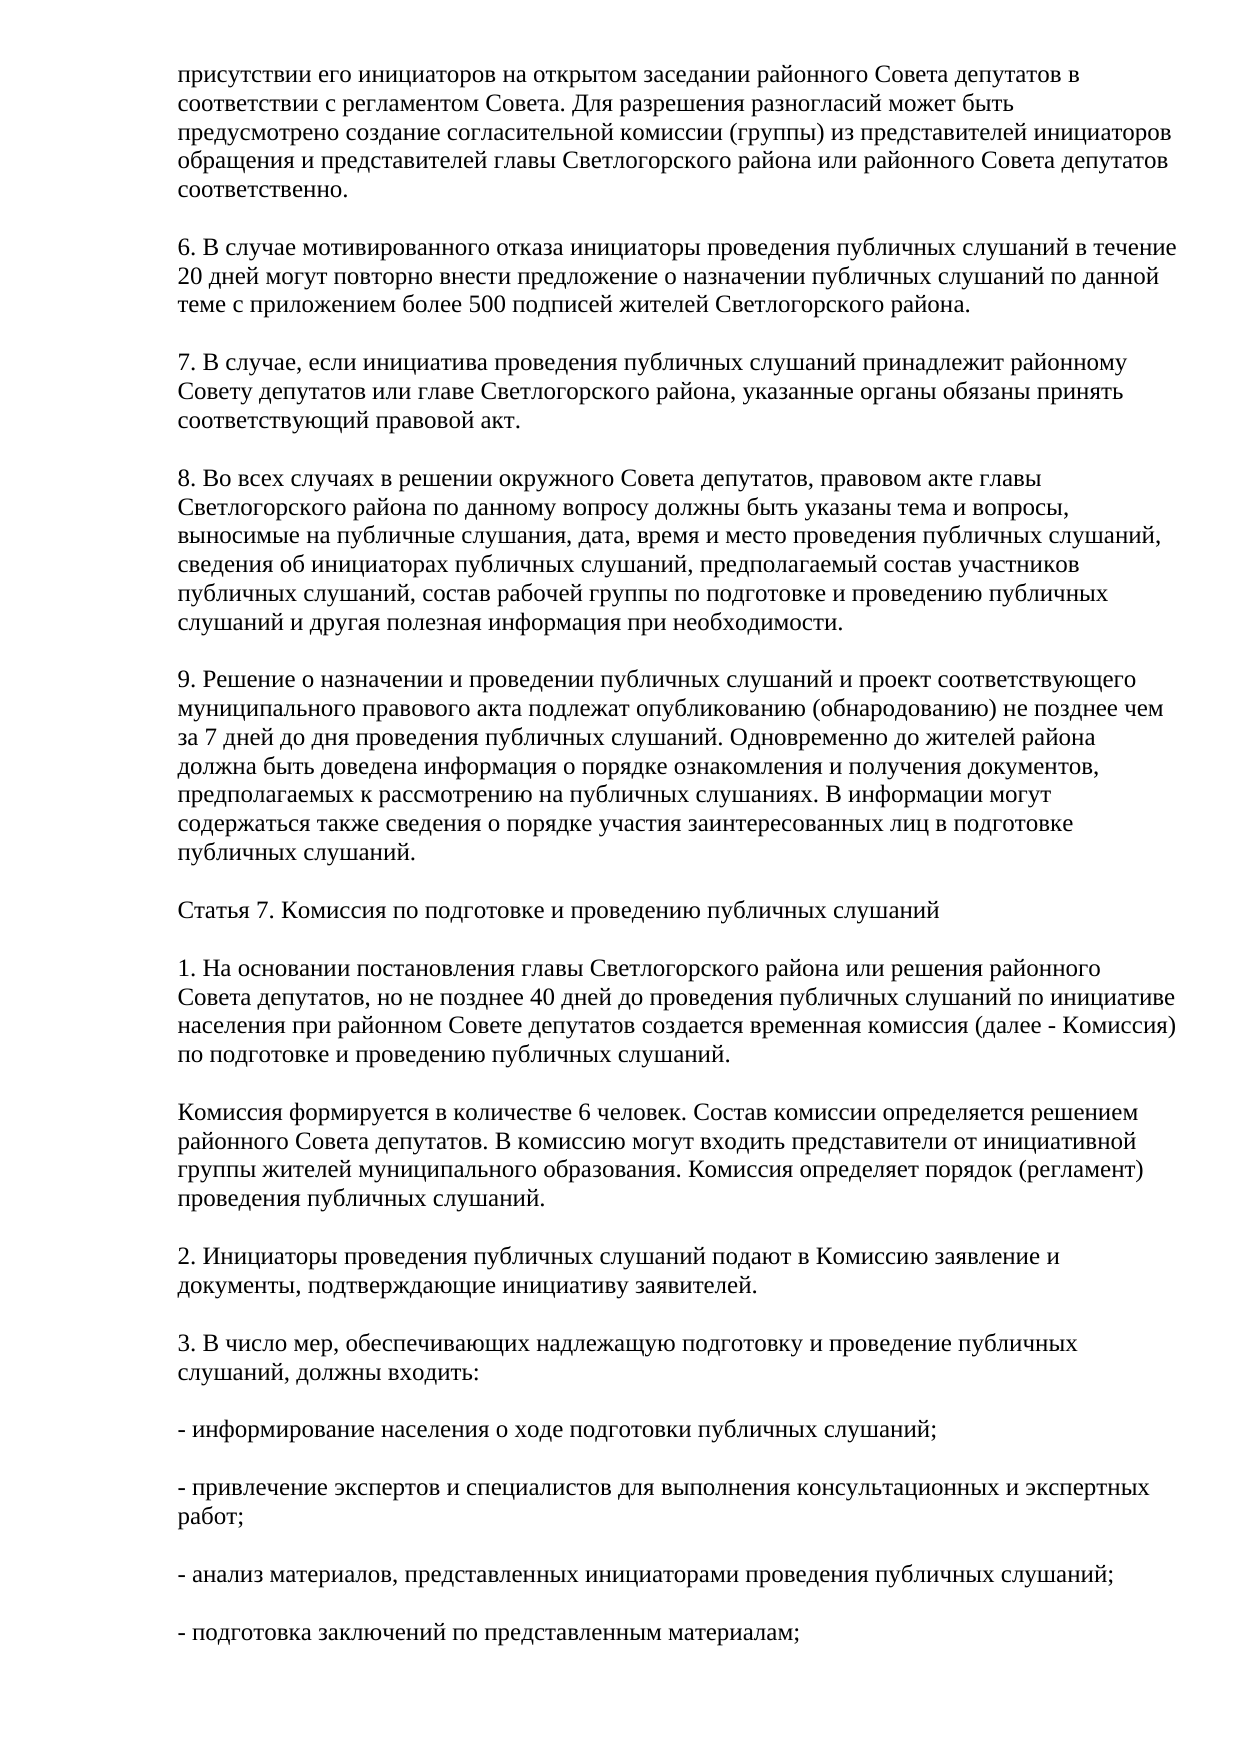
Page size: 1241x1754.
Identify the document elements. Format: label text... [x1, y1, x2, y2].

text - привлечение экспертов и специалистов для выполнения консультационных и экспертных работ; [177, 1472, 1181, 1530]
text - анализ материалов, представленных инициаторами проведения публичных слушаний; [177, 1559, 1181, 1588]
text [177, 59, 1181, 203]
text 7. В случае, если инициатива проведения публичных слушаний принадлежит районному Совету депутатов или главе Светлогорского района, указанные органы обязаны принять соответствующий правовой акт. [177, 347, 1181, 434]
text 2. Инициаторы проведения публичных слушаний подают в Комиссию заявление и документы, подтверждающие инициативу заявителей. [177, 1241, 1181, 1299]
text 9. Решение о назначении и проведении публичных слушаний и проект соответствующего муниципального правового акта подлежат опубликованию (обнародованию) не позднее чем за 7 дней до дня проведения публичных слушаний. Одновременно до жителей района должна быть доведена информация о порядке ознакомления и получения документов, предполагаемых к рассмотрению на публичных слушаниях. В информации могут содержаться также сведения о порядке участия заинтересованных лиц в подготовке публичных слушаний. [177, 664, 1181, 866]
text 1. На основании постановления главы Светлогорского района или решения районного Совета депутатов, но не позднее 40 дней до проведения публичных слушаний по инициативе населения при районном Совете депутатов создается временная комиссия (далее - Комиссия) по подготовке и проведению публичных слушаний. [177, 953, 1181, 1068]
text Статья 7. Комиссия по подготовке и проведению публичных слушаний [177, 895, 1181, 924]
text 3. В число мер, обеспечивающих надлежащую подготовку и проведение публичных слушаний, должны входить: [177, 1328, 1181, 1385]
text 6. В случае мотивированного отказа инициаторы проведения публичных слушаний в течение 20 дней могут повторно внести предложение о назначении публичных слушаний по данной теме с приложением более 500 подписей жителей Светлогорского района. [177, 232, 1181, 318]
text Комиссия формируется в количестве 6 человек. Состав комиссии определяется решением районного Совета депутатов. В комиссию могут входить представители от инициативной группы жителей муниципального образования. Комиссия определяет порядок (регламент) проведения публичных слушаний. [177, 1097, 1181, 1212]
text 8. Во всех случаях в решении окружного Совета депутатов, правовом акте главы Светлогорского района по данному вопросу должны быть указаны тема и вопросы, выносимые на публичные слушания, дата, время и место проведения публичных слушаний, сведения об инициаторах публичных слушаний, предполагаемый состав участников публичных слушаний, состав рабочей группы по подготовке и проведению публичных слушаний и другая полезная информация при необходимости. [177, 463, 1181, 635]
text - подготовка заключений по представленным материалам; [177, 1617, 1181, 1646]
text - информирование населения о ходе подготовки публичных слушаний; [177, 1414, 1181, 1443]
